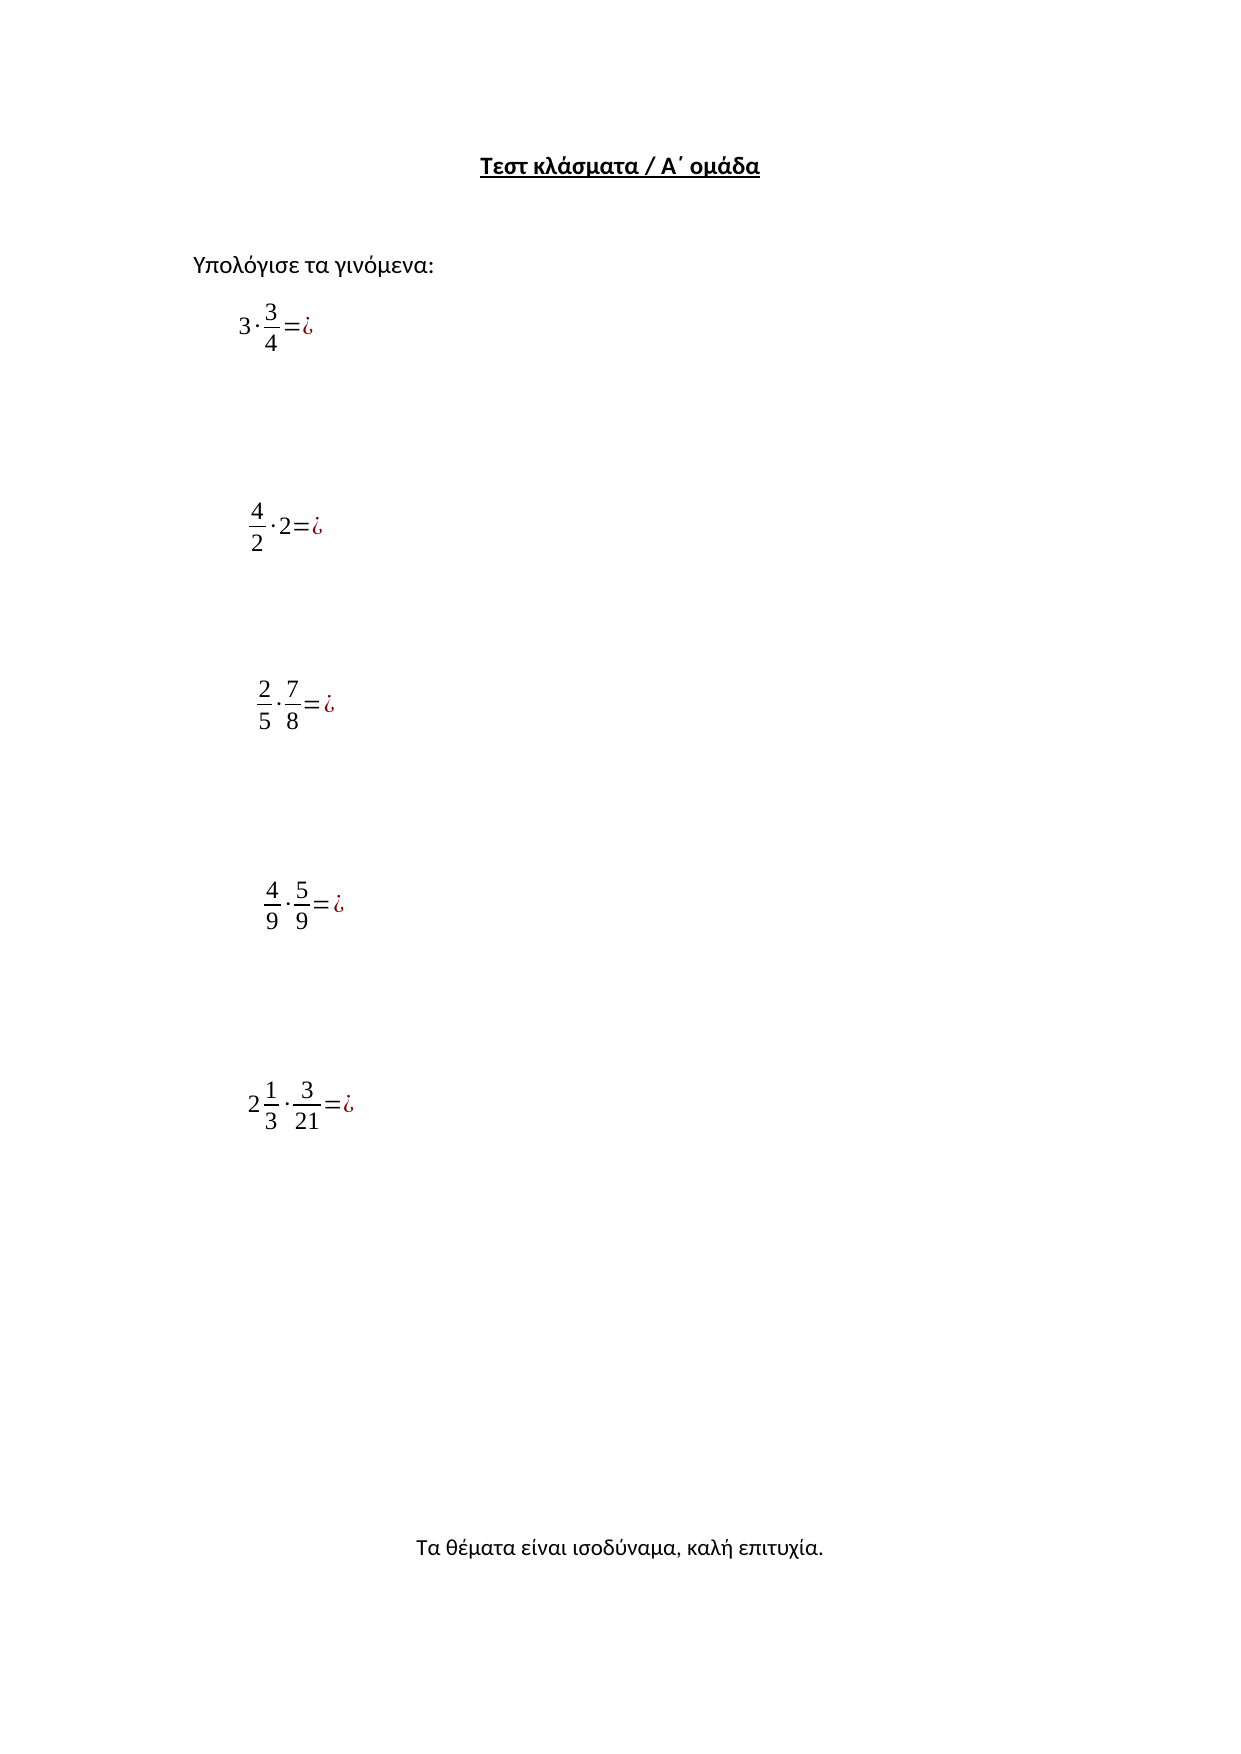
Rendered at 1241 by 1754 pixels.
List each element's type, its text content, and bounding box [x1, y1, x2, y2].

text Υπολόγισε τα γινόμενα: [187, 249, 1053, 280]
text Τα θέματα είναι ισοδύναμα, καλή επιτυχία. [187, 1533, 1053, 1561]
text Τεστ κλάσματα / Α΄ ομάδα [187, 150, 1053, 181]
